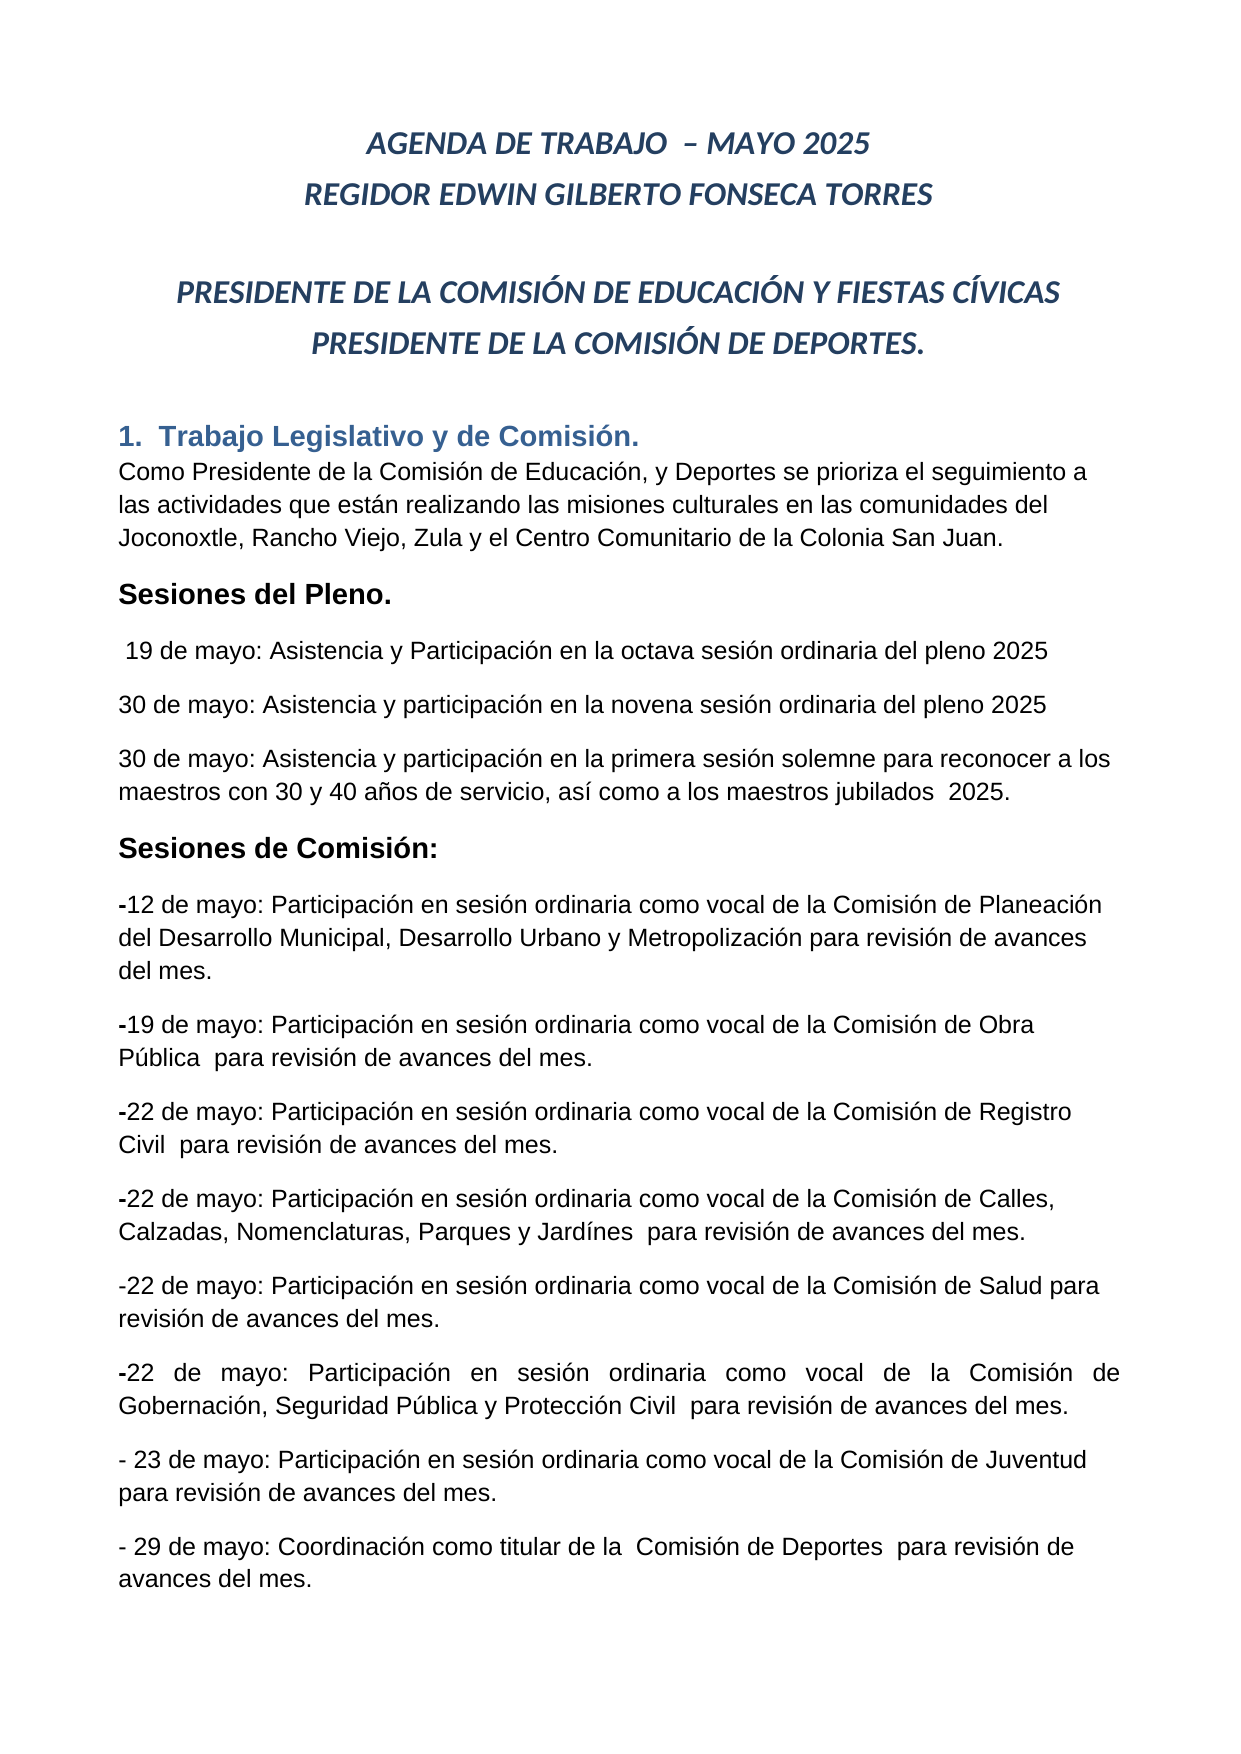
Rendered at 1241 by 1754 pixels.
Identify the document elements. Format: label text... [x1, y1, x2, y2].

subtitle 1. Trabajo Legislativo y de Comisión. [118, 418, 1122, 452]
text -19 de mayo: Participación en sesión ordinaria como vocal de la Comisión de Obra Pública para revisión de avances del mes. [118, 1010, 1122, 1072]
text 30 de mayo: Asistencia y participación en la primera sesión solemne para reconocer a los maestros con 30 y 40 años de servicio, así como a los maestros jubilados 2025. [118, 744, 1122, 806]
text Como Presidente de la Comisión de Educación, y Deportes se prioriza el seguimiento a las actividades que están realizando las misiones culturales en las comunidades del Joconoxtle, Rancho Viejo, Zula y el Centro Comunitario de la Colonia San Juan. [118, 457, 1122, 552]
subtitle PRESIDENTE DE LA COMISIÓN DE EDUCACIÓN Y FIESTAS CÍVICAS [118, 224, 1122, 312]
text -22 de mayo: Participación en sesión ordinaria como vocal de la Comisión de Registro Civil para revisión de avances del mes. [118, 1097, 1122, 1159]
text - 29 de mayo: Coordinación como titular de la Comisión de Deportes para revisión de avances del mes. [118, 1531, 1122, 1593]
subtitle AGENDA DE TRABAJO – MAYO 2025 [118, 122, 1122, 163]
text -22 de mayo: Participación en sesión ordinaria como vocal de la Comisión de Salud para revisión de avances del mes. [118, 1271, 1122, 1333]
text -12 de mayo: Participación en sesión ordinaria como vocal de la Comisión de Planeación del Desarrollo Municipal, Desarrollo Urbano y Metropolización para revisión de avances del mes. [118, 890, 1122, 985]
text 30 de mayo: Asistencia y participación en la novena sesión ordinaria del pleno 2025 [118, 690, 1122, 719]
text Sesiones de Comisión: [118, 831, 1122, 864]
subtitle REGIDOR EDWIN GILBERTO FONSECA TORRES [118, 173, 1122, 214]
text - 23 de mayo: Participación en sesión ordinaria como vocal de la Comisión de Juventud para revisión de avances del mes. [118, 1444, 1122, 1506]
text Sesiones del Pleno. [118, 577, 1122, 611]
text -22 de mayo: Participación en sesión ordinaria como vocal de la Comisión de Calles, Calzadas, Nomenclaturas, Parques y Jardínes para revisión de avances del mes. [118, 1184, 1122, 1246]
text 19 de mayo: Asistencia y Participación en la octava sesión ordinaria del pleno 2025 [118, 636, 1122, 665]
text -22 de mayo: Participación en sesión ordinaria como vocal de la Comisión de Gobernación, Seguridad Pública y Protección Civil para revisión de avances del mes. [118, 1358, 1122, 1419]
subtitle PRESIDENTE DE LA COMISIÓN DE DEPORTES. [118, 322, 1122, 362]
